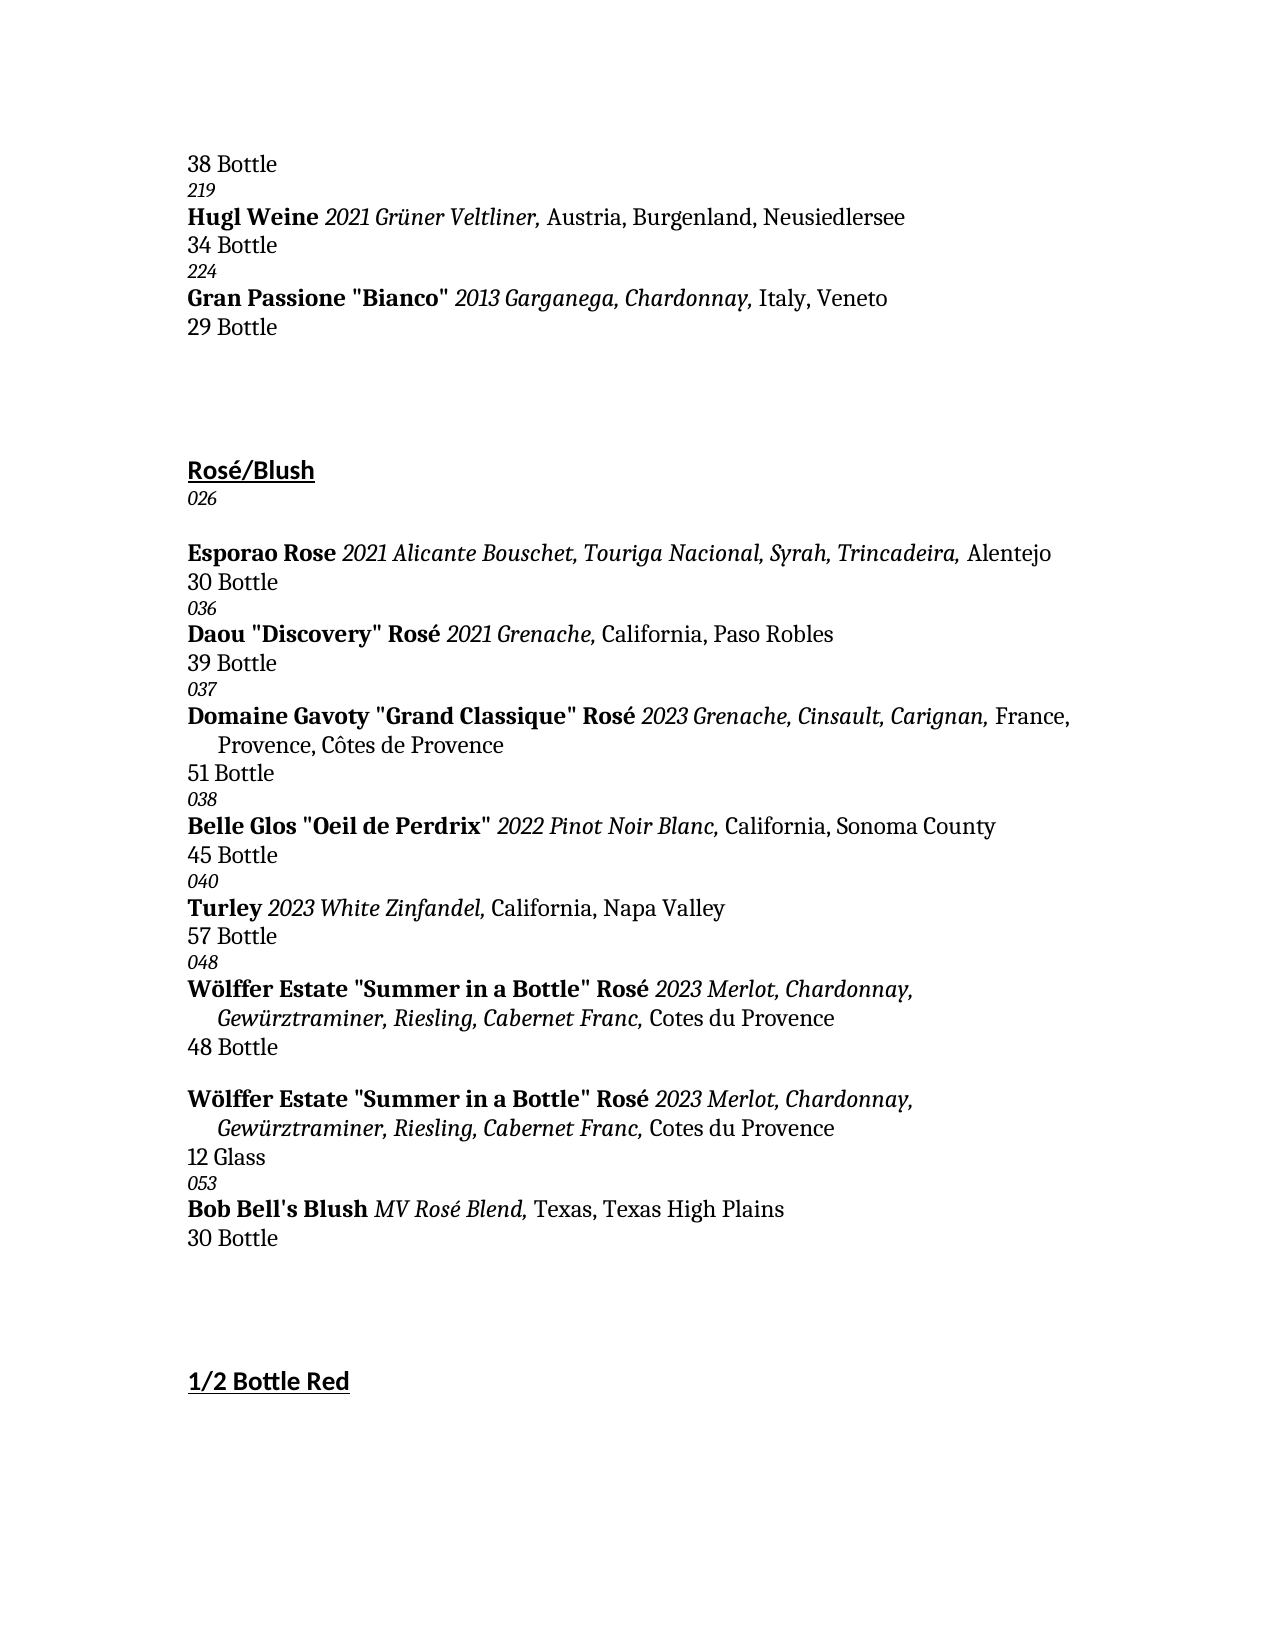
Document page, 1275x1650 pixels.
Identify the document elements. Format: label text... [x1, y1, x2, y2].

text Rosé/Blush [187, 453, 1087, 486]
text 1/2 Bottle Red [187, 1364, 1087, 1397]
